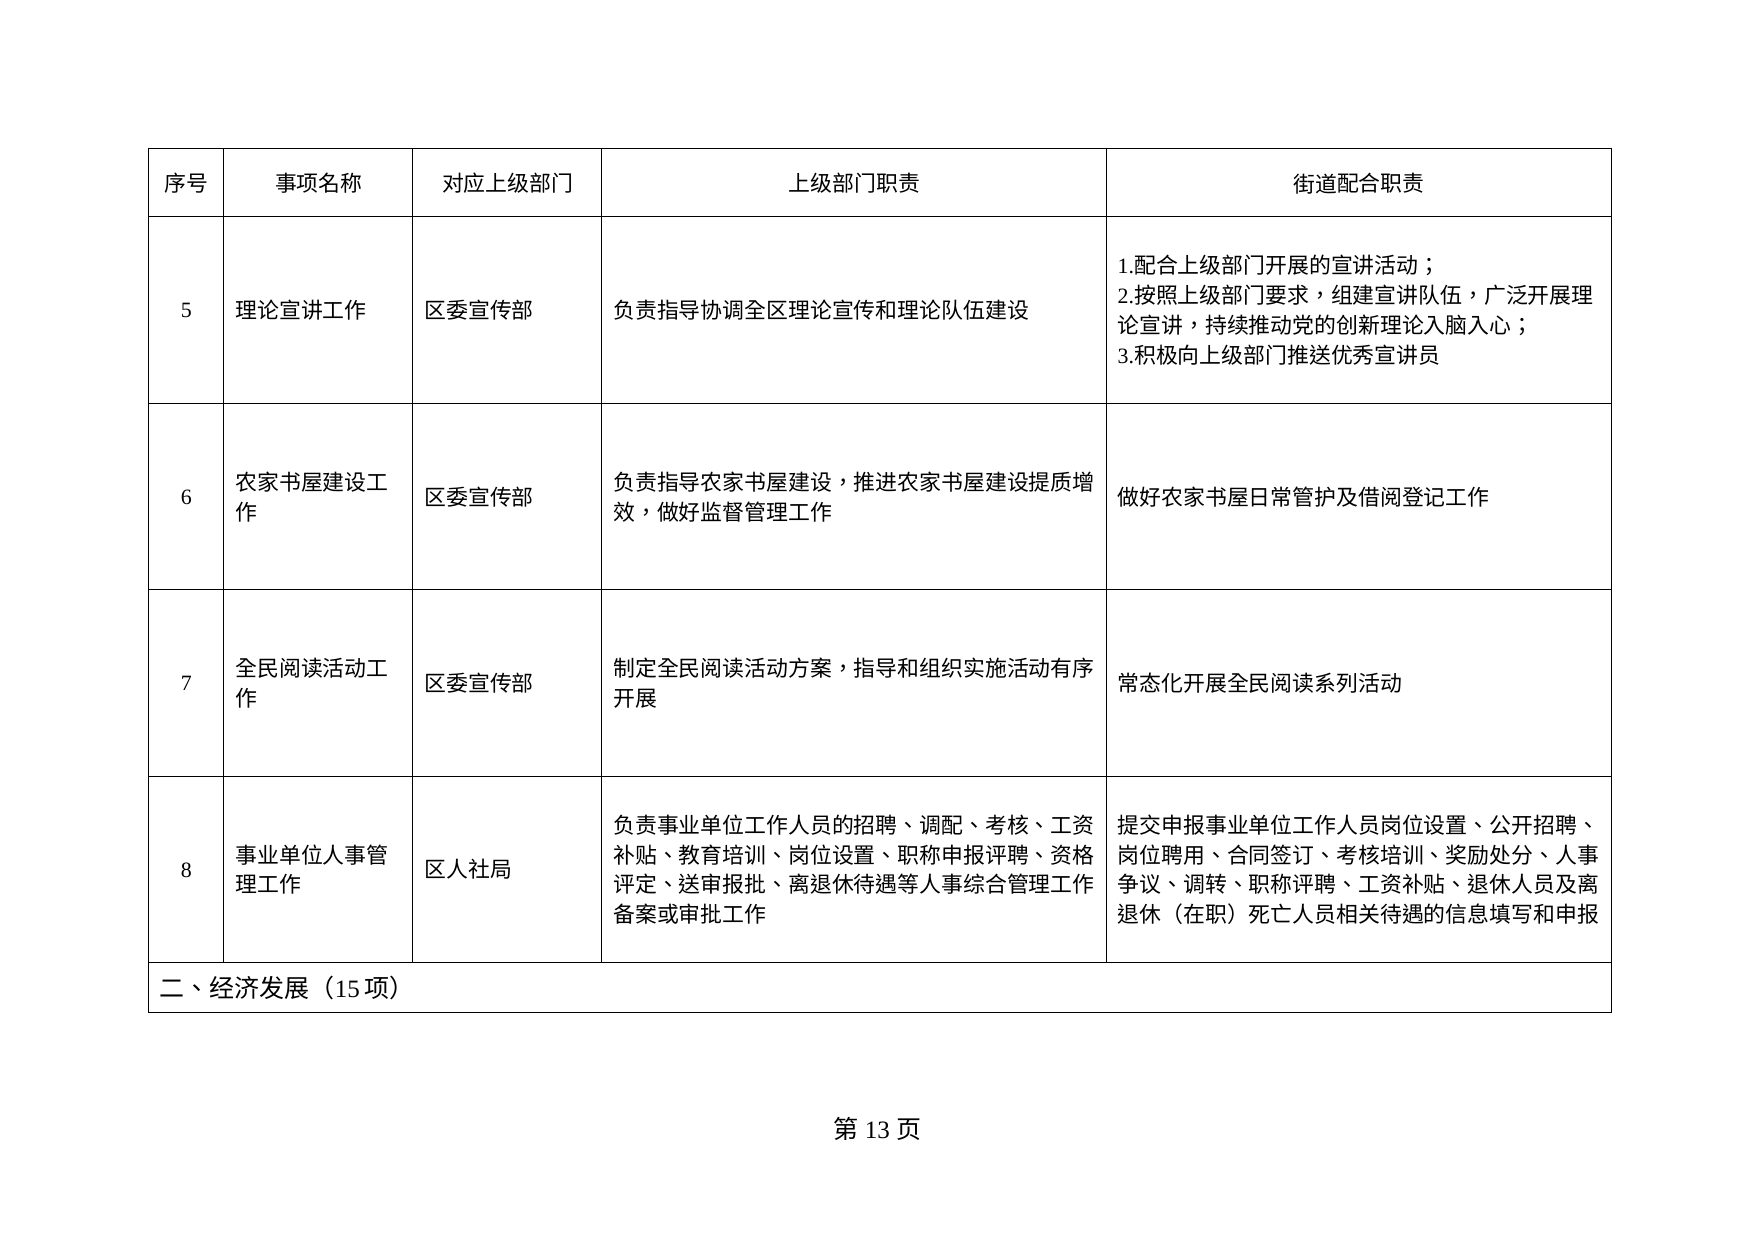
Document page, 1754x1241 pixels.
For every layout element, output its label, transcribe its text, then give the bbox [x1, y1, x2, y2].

table_cell 负责事业单位工作人员的招聘、调配、考核、工资补贴、教育培训、岗位设置、职称申报评聘、资格评定、送审报批、离退休待遇等人事综合管理工作备案或审批工作 [602, 777, 1106, 962]
table_cell 事业单位人事管理工作 [224, 777, 412, 962]
table_header 序号 [149, 149, 223, 216]
table_header 街道配合职责 [1107, 149, 1611, 216]
table_cell 负责指导协调全区理论宣传和理论队伍建设 [602, 217, 1106, 403]
table_cell 区委宣传部 [413, 404, 601, 589]
table_cell 1.配合上级部门开展的宣讲活动； 2.按照上级部门要求，组建宣讲队伍，广泛开展理论宣讲，持续推动党的创新理论入脑入心； 3.积极向上级部门推送优秀宣讲员 [1107, 217, 1611, 403]
table_cell 6 [149, 404, 223, 589]
table_cell 全民阅读活动工作 [224, 590, 412, 776]
table_header 对应上级部门 [413, 149, 601, 216]
table_cell 区人社局 [413, 777, 601, 962]
table_cell 常态化开展全民阅读系列活动 [1107, 590, 1611, 776]
table_header 事项名称 [224, 149, 412, 216]
table_cell 提交申报事业单位工作人员岗位设置、公开招聘、岗位聘用、合同签订、考核培训、奖励处分、人事争议、调转、职称评聘、工资补贴、退休人员及离退休（在职）死亡人员相关待遇的信息填写和申报 [1107, 777, 1611, 962]
table_cell 负责指导农家书屋建设，推进农家书屋建设提质增效，做好监督管理工作 [602, 404, 1106, 589]
table_cell 制定全民阅读活动方案，指导和组织实施活动有序开展 [602, 590, 1106, 776]
table_cell 8 [149, 777, 223, 962]
table_cell 区委宣传部 [413, 590, 601, 776]
table_header 上级部门职责 [602, 149, 1106, 216]
table_cell 理论宣讲工作 [224, 217, 412, 403]
table_cell 7 [149, 590, 223, 776]
table_cell 做好农家书屋日常管护及借阅登记工作 [1107, 404, 1611, 589]
table_cell 区委宣传部 [413, 217, 601, 403]
table_cell 5 [149, 217, 223, 403]
table_cell 二、经济发展（15项） [149, 963, 1611, 1012]
table_cell 农家书屋建设工作 [224, 404, 412, 589]
